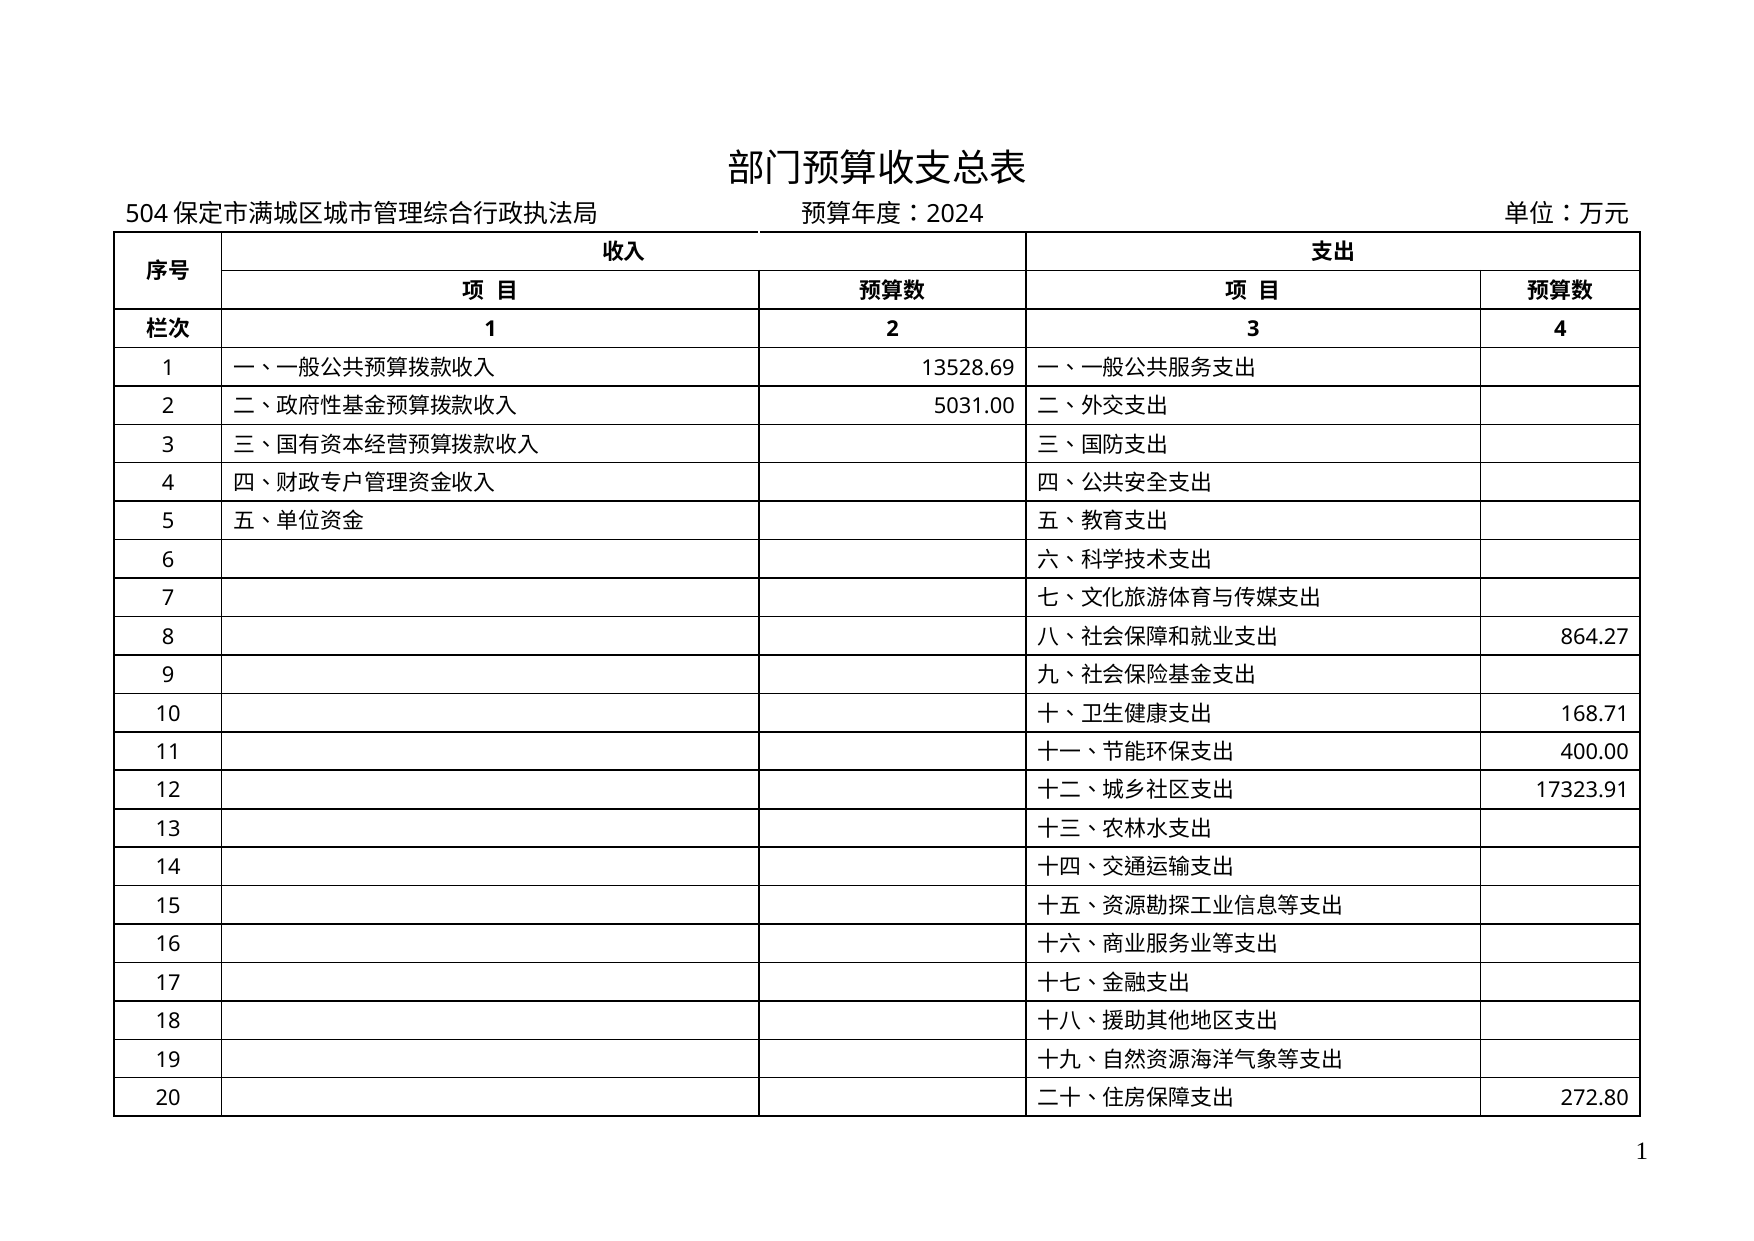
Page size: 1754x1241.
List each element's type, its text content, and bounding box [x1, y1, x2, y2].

table_cell 四、公共安全支出 [1027, 463, 1480, 500]
table_cell 1 [115, 348, 221, 385]
table_cell [1481, 925, 1639, 962]
table_cell [1481, 1002, 1639, 1038]
table_cell 11 [115, 733, 221, 769]
table_cell 19 [115, 1040, 221, 1077]
table_cell 3 [115, 425, 221, 462]
table_cell 一、一般公共预算拨款收入 [222, 348, 758, 385]
table_cell 3 [1027, 310, 1480, 347]
table_cell 项 目 [1027, 271, 1480, 308]
table_cell 八、社会保障和就业支出 [1027, 617, 1480, 654]
table_cell 十二、城乡社区支出 [1027, 771, 1480, 808]
table_cell 序号 [115, 233, 221, 308]
table_cell 四、财政专户管理资金收入 [222, 463, 758, 500]
table_cell [1481, 579, 1639, 616]
table_cell 272.80 [1481, 1078, 1639, 1115]
table_cell [1481, 502, 1639, 539]
table_cell 17 [115, 963, 221, 1000]
table_cell [760, 810, 1025, 846]
table_cell [760, 656, 1025, 692]
table_cell [1481, 348, 1639, 385]
table_cell [222, 1002, 758, 1038]
table_cell 十七、金融支出 [1027, 963, 1480, 1000]
table_cell [222, 1078, 758, 1115]
table_cell [760, 579, 1025, 616]
table_cell [222, 579, 758, 616]
table_cell [1481, 963, 1639, 1000]
table_cell 20 [115, 1078, 221, 1115]
table_header 504保定市满城区城市管理综合行政执法局 [115, 195, 758, 231]
table_cell 6 [115, 540, 221, 577]
table_cell [760, 540, 1025, 577]
table_cell 十八、援助其他地区支出 [1027, 1002, 1480, 1038]
table_cell 项 目 [222, 271, 758, 308]
table_cell [222, 733, 758, 769]
table_cell 1 [222, 310, 758, 347]
table_cell 十三、农林水支出 [1027, 810, 1480, 846]
table_cell [1481, 387, 1639, 423]
table_cell [760, 1078, 1025, 1115]
table_cell 10 [115, 694, 221, 731]
table_cell [222, 1040, 758, 1077]
table_cell [760, 771, 1025, 808]
table_cell [1481, 810, 1639, 846]
table_cell 收入 [222, 233, 1025, 270]
table_cell [1481, 656, 1639, 692]
table_cell [760, 617, 1025, 654]
table_cell 十六、商业服务业等支出 [1027, 925, 1480, 962]
table_cell 七、文化旅游体育与传媒支出 [1027, 579, 1480, 616]
table_cell [760, 886, 1025, 923]
table_cell [1481, 425, 1639, 462]
table_cell 4 [115, 463, 221, 500]
table_cell [222, 810, 758, 846]
table_cell 二、政府性基金预算拨款收入 [222, 387, 758, 423]
table_cell 预算数 [760, 271, 1025, 308]
table_cell [760, 1040, 1025, 1077]
table_cell [222, 886, 758, 923]
table_cell 栏次 [115, 310, 221, 347]
table_cell [222, 656, 758, 692]
table_header 预算年度：2024 [760, 195, 1025, 231]
table_cell 三、国防支出 [1027, 425, 1480, 462]
table_cell 18 [115, 1002, 221, 1038]
table_cell [222, 540, 758, 577]
table_cell 2 [760, 310, 1025, 347]
table_cell 五、单位资金 [222, 502, 758, 539]
table_cell 15 [115, 886, 221, 923]
table_cell 九、社会保险基金支出 [1027, 656, 1480, 692]
table_cell [760, 848, 1025, 885]
table_cell 十、卫生健康支出 [1027, 694, 1480, 731]
table_cell 二十、住房保障支出 [1027, 1078, 1480, 1115]
table_cell [222, 963, 758, 1000]
table_cell 三、国有资本经营预算拨款收入 [222, 425, 758, 462]
table_cell 支出 [1027, 233, 1639, 270]
table_cell [760, 733, 1025, 769]
table_cell [222, 617, 758, 654]
table_cell [760, 1002, 1025, 1038]
table_cell [222, 694, 758, 731]
table_cell 16 [115, 925, 221, 962]
table_cell [1481, 540, 1639, 577]
table_cell 7 [115, 579, 221, 616]
table_cell [760, 502, 1025, 539]
table_cell 十九、自然资源海洋气象等支出 [1027, 1040, 1480, 1077]
table_cell 8 [115, 617, 221, 654]
table_cell [1481, 886, 1639, 923]
table_cell 13 [115, 810, 221, 846]
table_cell 5 [115, 502, 221, 539]
table_cell 13528.69 [760, 348, 1025, 385]
table_cell 4 [1481, 310, 1639, 347]
table_cell 十一、节能环保支出 [1027, 733, 1480, 769]
table_cell 2 [115, 387, 221, 423]
table_cell 5031.00 [760, 387, 1025, 423]
text 部门预算收支总表 [106, 142, 1648, 193]
table_cell 17323.91 [1481, 771, 1639, 808]
table_cell [222, 925, 758, 962]
table_cell [760, 463, 1025, 500]
table_cell 400.00 [1481, 733, 1639, 769]
table_cell [760, 425, 1025, 462]
table_header 单位：万元 [1027, 195, 1639, 231]
table_cell 9 [115, 656, 221, 692]
table_cell 864.27 [1481, 617, 1639, 654]
table_cell 六、科学技术支出 [1027, 540, 1480, 577]
table_cell 一、一般公共服务支出 [1027, 348, 1480, 385]
table_cell [760, 925, 1025, 962]
table_cell 十四、交通运输支出 [1027, 848, 1480, 885]
table_cell 12 [115, 771, 221, 808]
table_cell [760, 694, 1025, 731]
table_cell 二、外交支出 [1027, 387, 1480, 423]
table_cell 预算数 [1481, 271, 1639, 308]
table_cell [222, 848, 758, 885]
table_cell [760, 963, 1025, 1000]
table_cell [1481, 848, 1639, 885]
table_cell [1481, 1040, 1639, 1077]
table_cell 十五、资源勘探工业信息等支出 [1027, 886, 1480, 923]
table_cell [1481, 463, 1639, 500]
table_cell [222, 771, 758, 808]
table_cell 五、教育支出 [1027, 502, 1480, 539]
table_cell 14 [115, 848, 221, 885]
table_cell 168.71 [1481, 694, 1639, 731]
